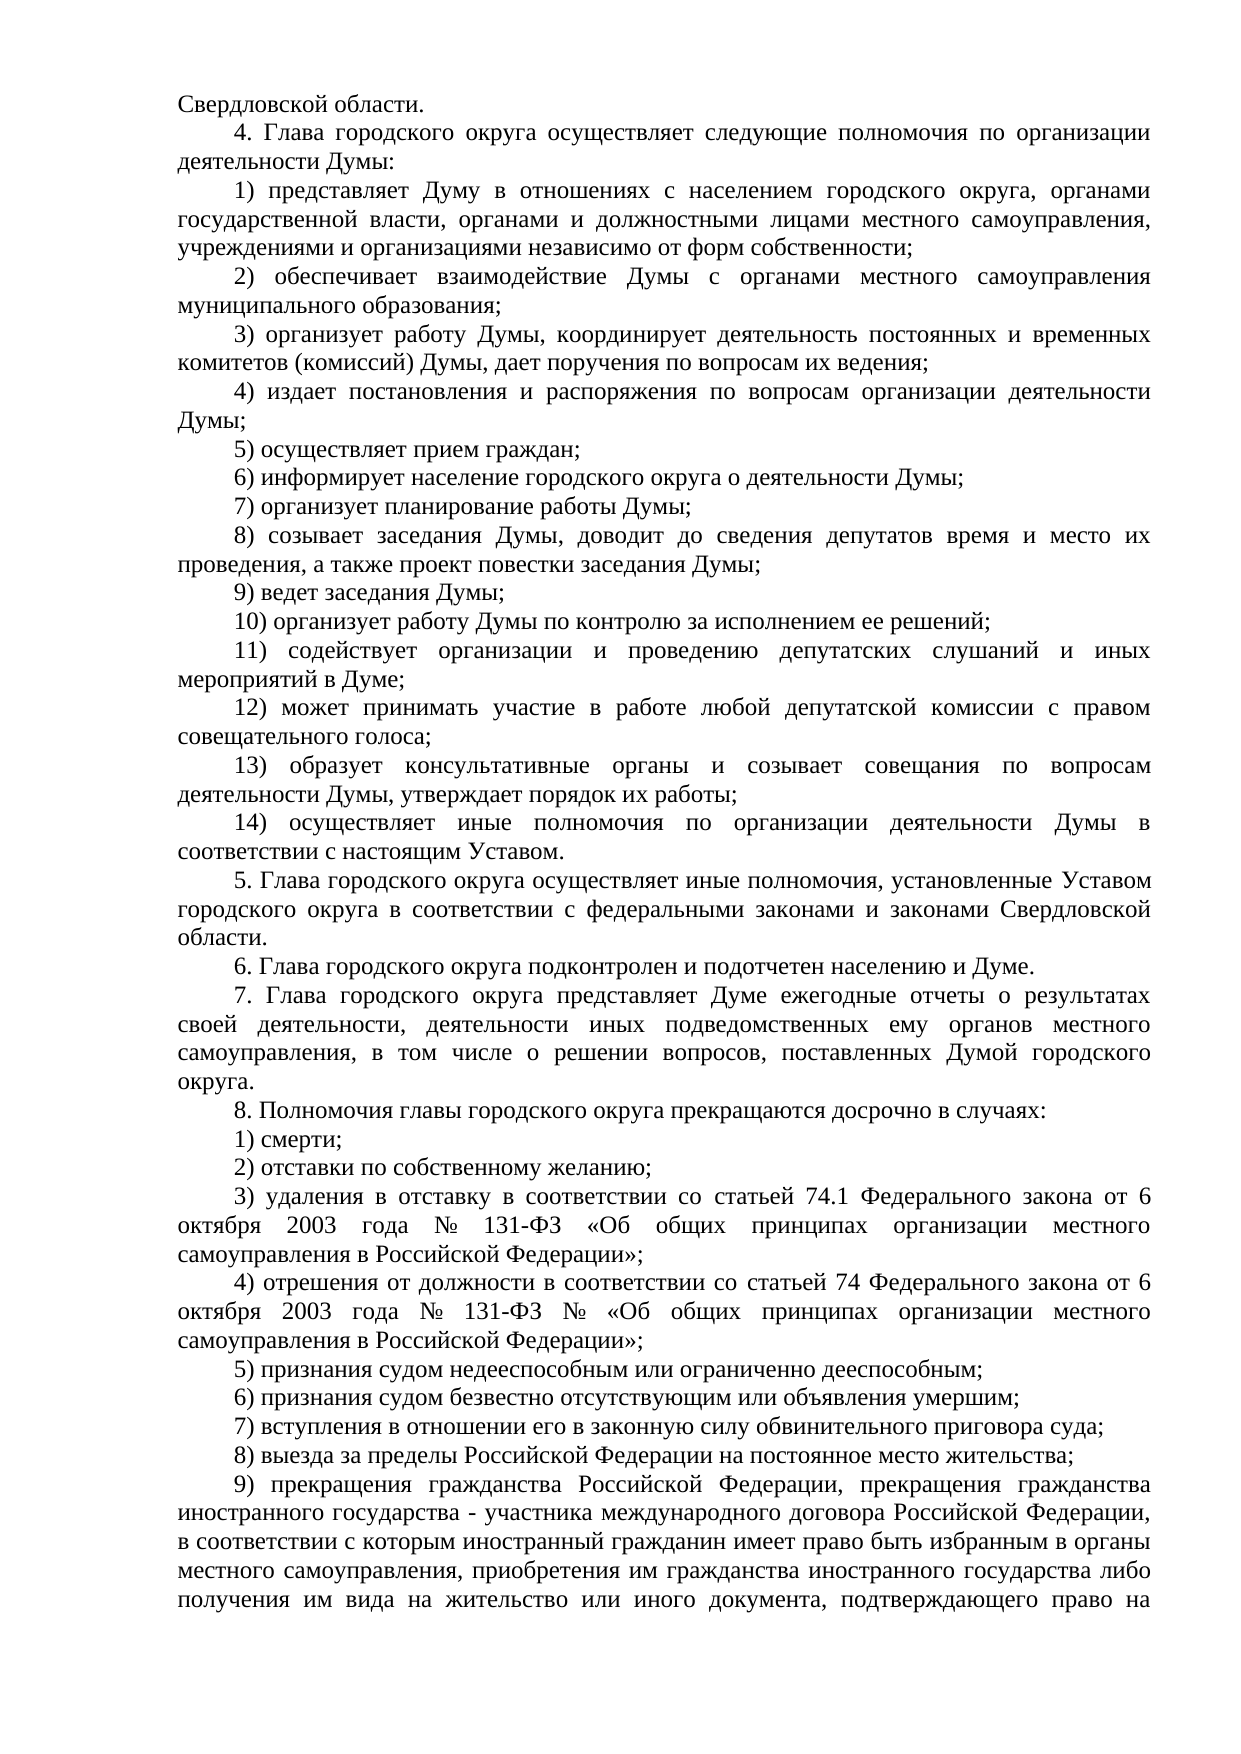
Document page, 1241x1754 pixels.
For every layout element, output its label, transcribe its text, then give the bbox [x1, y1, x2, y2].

text 4) отрешения от должности в соответствии со статьей 74 Федерального закона от 6 октября 2003 года № 131-ФЗ № «Об общих принципах организации местного самоуправления в Российской Федерации»; [177, 1267, 1152, 1354]
text 8) созывает заседания Думы, доводит до сведения депутатов время и место их проведения, а также проект повестки заседания Думы; [177, 520, 1152, 577]
text 6) информирует население городского округа о деятельности Думы; [177, 462, 1152, 491]
text 8. Полномочия главы городского округа прекращаются досрочно в случаях: [177, 1095, 1152, 1124]
text 7) вступления в отношении его в законную силу обвинительного приговора суда; [177, 1411, 1152, 1440]
text 5. Глава городского округа осуществляет иные полномочия, установленные Уставом городского округа в соответствии с федеральными законами и законами Свердловской области. [177, 865, 1152, 951]
text 6) признания судом безвестно отсутствующим или объявления умершим; [177, 1382, 1152, 1411]
text 3) организует работу Думы, координирует деятельность постоянных и временных комитетов (комиссий) Думы, дает поручения по вопросам их ведения; [177, 319, 1152, 376]
text 14) осуществляет иные полномочия по организации деятельности Думы в соответствии с настоящим Уставом. [177, 807, 1152, 865]
text 8) выезда за пределы Российской Федерации на постоянное место жительства; [177, 1440, 1152, 1469]
text 1) представляет Думу в отношениях с населением городского округа, органами государственной власти, органами и должностными лицами местного самоуправления, учреждениями и организациями независимо от форм собственности; [177, 175, 1152, 261]
text 5) осуществляет прием граждан; [177, 434, 1152, 462]
text 7. Глава городского округа представляет Думе ежегодные отчеты о результатах своей деятельности, деятельности иных подведомственных ему органов местного самоуправления, в том числе о решении вопросов, поставленных Думой городского округа. [177, 980, 1152, 1095]
text 6. Глава городского округа подконтролен и подотчетен населению и Думе. [177, 951, 1152, 980]
text 10) организует работу Думы по контролю за исполнением ее решений; [177, 606, 1152, 635]
text 7) организует планирование работы Думы; [177, 491, 1152, 520]
text 4. Глава городского округа осуществляет следующие полномочия по организации деятельности Думы: [177, 117, 1152, 175]
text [177, 89, 1152, 117]
text 5) признания судом недееспособным или ограниченно дееспособным; [177, 1354, 1152, 1382]
text 3) удаления в отставку в соответствии со статьей 74.1 Федерального закона от 6 октября 2003 года № 131-ФЗ «Об общих принципах организации местного самоуправления в Российской Федерации»; [177, 1181, 1152, 1267]
text 9) ведет заседания Думы; [177, 577, 1152, 606]
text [177, 1469, 1152, 1612]
text 2) отставки по собственному желанию; [177, 1152, 1152, 1181]
text 1) смерти; [177, 1124, 1152, 1152]
text 11) содействует организации и проведению депутатских слушаний и иных мероприятий в Думе; [177, 635, 1152, 692]
text 4) издает постановления и распоряжения по вопросам организации деятельности Думы; [177, 376, 1152, 434]
text 13) образует консультативные органы и созывает совещания по вопросам деятельности Думы, утверждает порядок их работы; [177, 750, 1152, 807]
text 2) обеспечивает взаимодействие Думы с органами местного самоуправления муниципального образования; [177, 261, 1152, 319]
text 12) может принимать участие в работе любой депутатской комиссии с правом совещательного голоса; [177, 692, 1152, 750]
